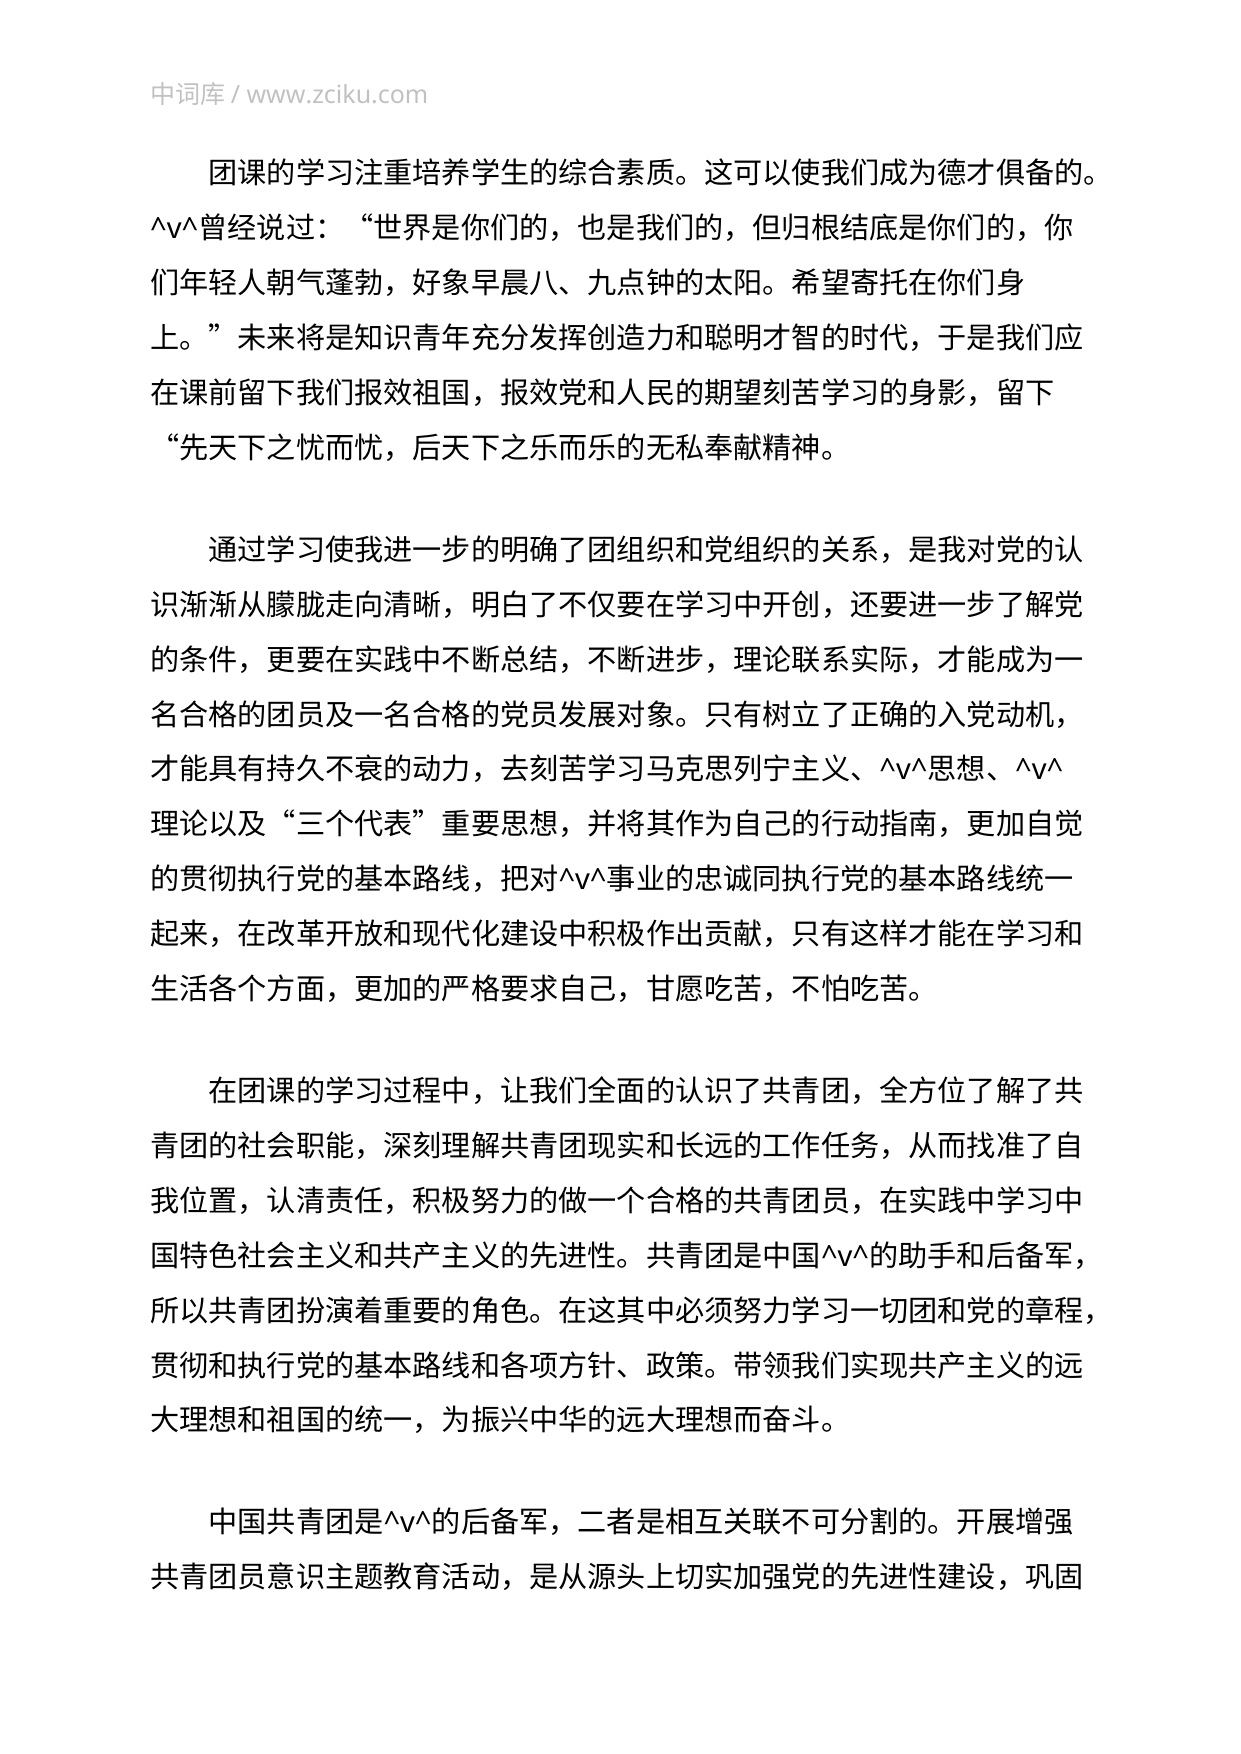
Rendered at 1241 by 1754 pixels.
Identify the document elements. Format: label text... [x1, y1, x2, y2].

text 通过学习使我进一步的明确了团组织和党组织的关系，是我对党的认识渐渐从朦胧走向清晰，明白了不仅要在学习中开创，还要进一步了解党的条件，更要在实践中不断总结，不断进步，理论联系实际，才能成为一名合格的团员及一名合格的党员发展对象。只有树立了正确的入党动机，才能具有持久不衰的动力，去刻苦学习马克思列宁主义、^v^思想、^v^理论以及“三个代表”重要思想，并将其作为自己的行动指南，更加自觉的贯彻执行党的基本路线，把对^v^事业的忠诚同执行党的基本路线统一起来，在改革开放和现代化建设中积极作出贡献，只有这样才能在学习和生活各个方面，更加的严格要求自己，甘愿吃苦，不怕吃苦。 [150, 526, 1090, 1008]
text 团课的学习注重培养学生的综合素质。这可以使我们成为德才俱备的。^v^曾经说过：“世界是你们的，也是我们的，但归根结底是你们的，你们年轻人朝气蓬勃，好象早晨八、九点钟的太阳。希望寄托在你们身上。”未来将是知识青年充分发挥创造力和聪明才智的时代，于是我们应在课前留下我们报效祖国，报效党和人民的期望刻苦学习的身影，留下“先天下之忧而忧，后天下之乐而乐的无私奉献精神。 [150, 150, 1090, 467]
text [150, 1499, 1090, 1596]
text 在团课的学习过程中，让我们全面的认识了共青团，全方位了解了共青团的社会职能，深刻理解共青团现实和长远的工作任务，从而找准了自我位置，认清责任，积极努力的做一个合格的共青团员，在实践中学习中国特色社会主义和共产主义的先进性。共青团是中国^v^的助手和后备军，所以共青团扮演着重要的角色。在这其中必须努力学习一切团和党的章程，贯彻和执行党的基本路线和各项方针、政策。带领我们实现共产主义的远大理想和祖国的统一，为振兴中华的远大理想而奋斗。 [150, 1067, 1090, 1439]
